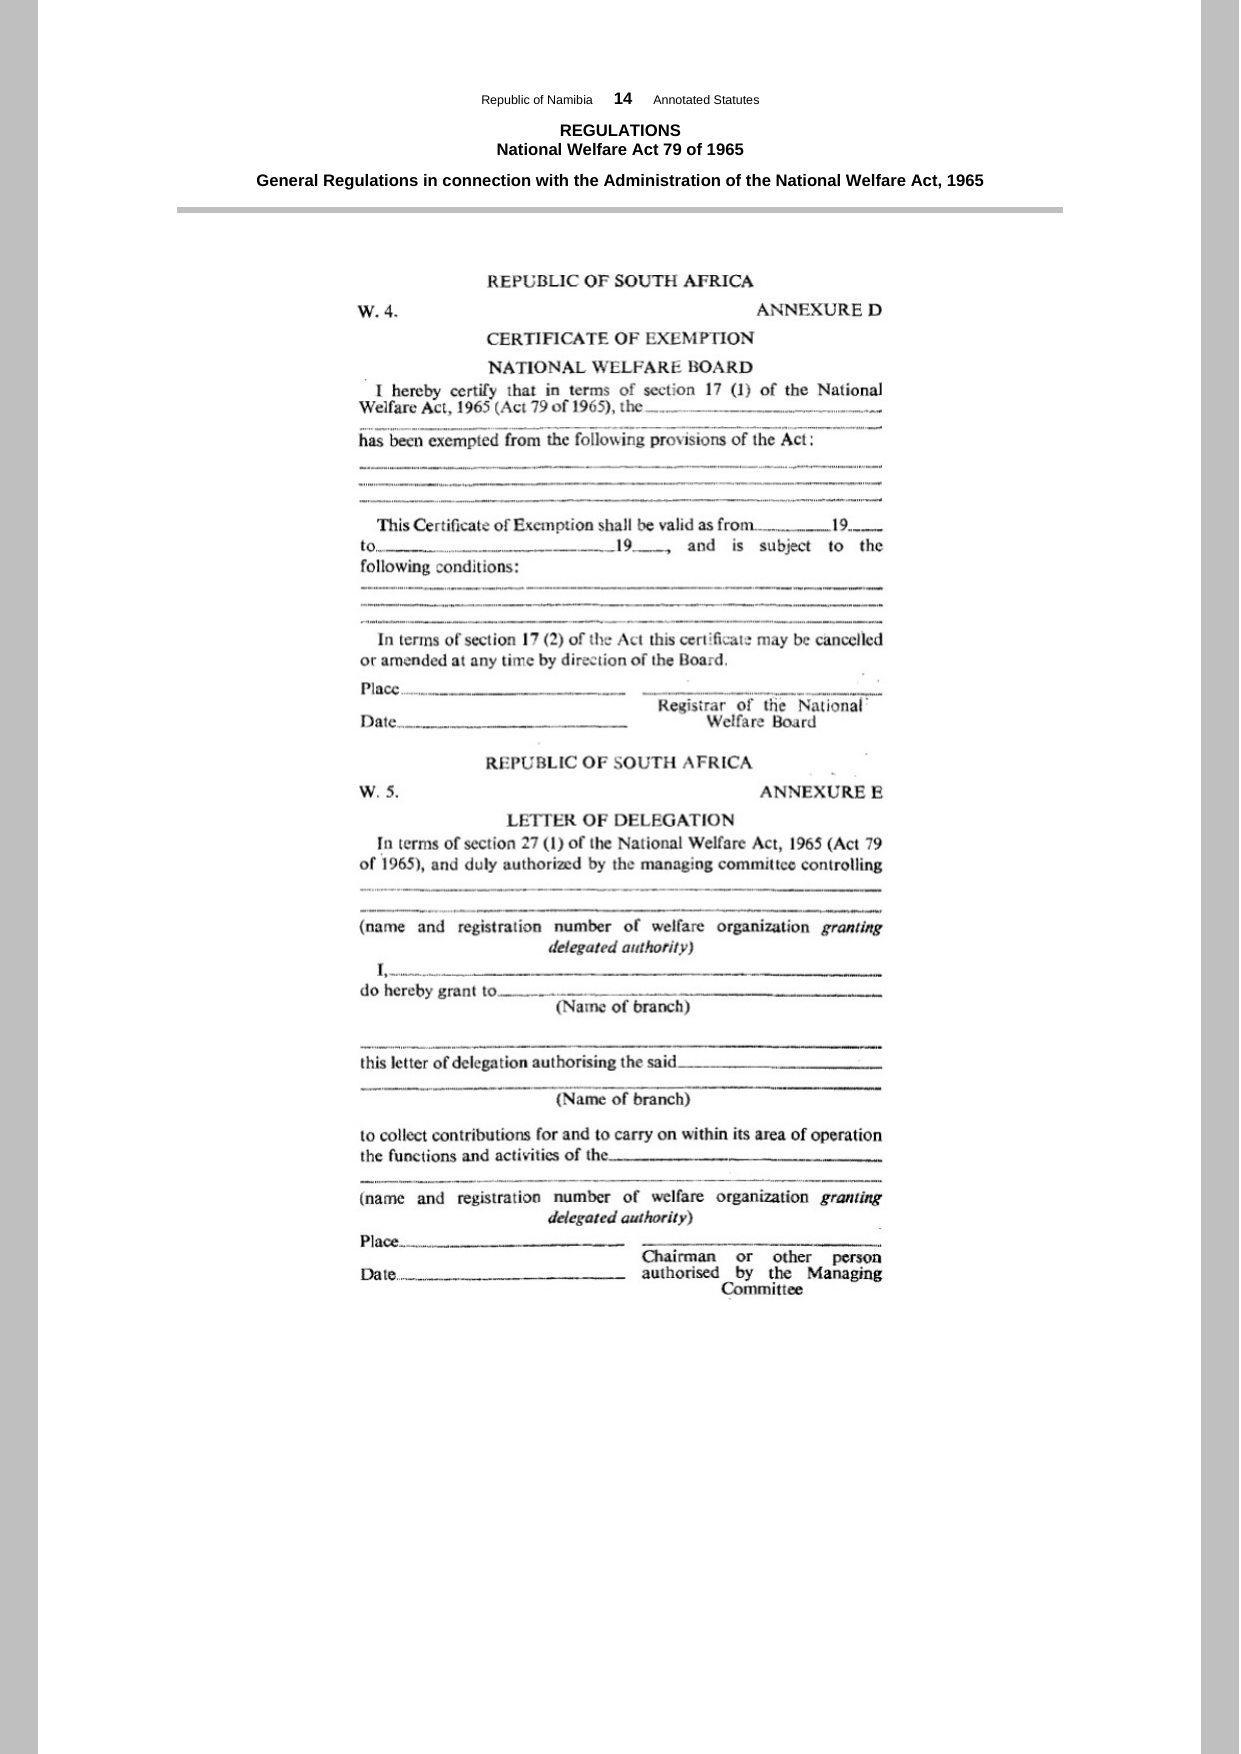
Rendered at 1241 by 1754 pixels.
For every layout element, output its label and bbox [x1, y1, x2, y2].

picture [352, 265, 889, 1300]
